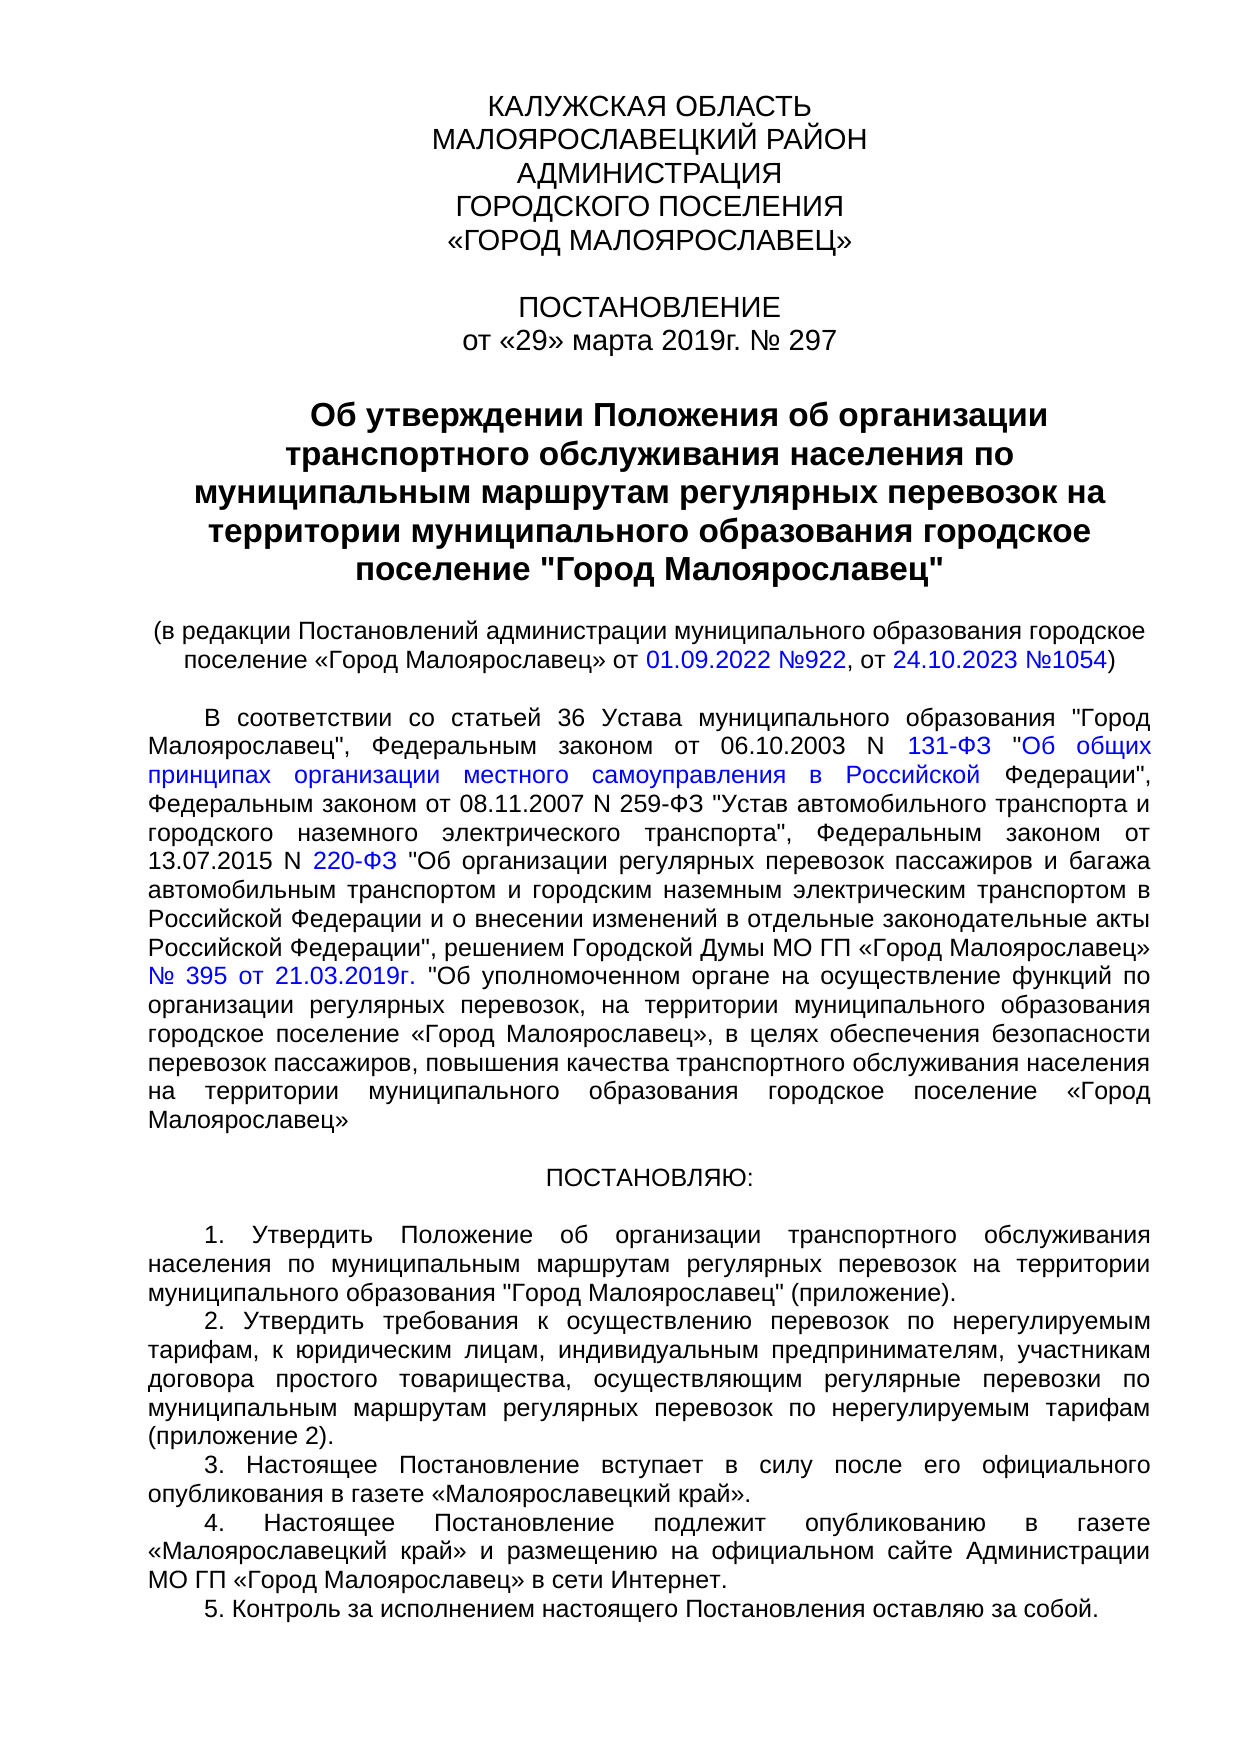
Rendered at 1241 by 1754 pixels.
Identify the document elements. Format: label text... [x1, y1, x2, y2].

text ПОСТАНОВЛЕНИЕ [148, 290, 1152, 323]
subtitle АДМИНИСТРАЦИЯ [148, 156, 1152, 189]
text Об утверждении Положения об организации транспортного обслуживания населения по муниципальным маршрутам регулярных перевозок на территории муниципального образования городское поселение "Город Малоярославец" [148, 395, 1152, 588]
text от «29» марта 2019г. № 297 [148, 323, 1152, 357]
subtitle «ГОРОД МАЛОЯРОСЛАВЕЦ» [148, 223, 1152, 256]
text КАЛУЖСКАЯ ОБЛАСТЬ [148, 89, 1152, 122]
text В соответствии со статьей 36 Устава муниципального образования "Город Малоярославец", Федеральным законом от 06.10.2003 N 131-ФЗ "Об общих принципах организации местного самоуправления в Российской Федерации", Федеральным законом от 08.11.2007 N 259-ФЗ "Устав автомобильного транспорта и городского наземного электрического транспорта", Федеральным законом от 13.07.2015 N 220-ФЗ "Об организации регулярных перевозок пассажиров и багажа автомобильным транспортом и городским наземным электрическим транспортом в Российской Федерации и о внесении изменений в отдельные законодательные акты Российской Федерации", решением Городской Думы МО ГП «Город Малоярославец» № 395 от 21.03.2019г. "Об уполномоченном органе на осуществление функций по организации регулярных перевозок, на территории муниципального образования городское поселение «Город Малоярославец», в целях обеспечения безопасности перевозок пассажиров, повышения качества транспортного обслуживания населения на территории муниципального образования городское поселение «Город Малоярославец» [148, 703, 1152, 1134]
text МАЛОЯРОСЛАВЕЦКИЙ РАЙОН [148, 122, 1152, 156]
text ГОРОДСКОГО ПОСЕЛЕНИЯ [148, 189, 1152, 223]
text ПОСТАНОВЛЯЮ: [148, 1163, 1152, 1191]
text 4. Настоящее Постановление подлежит опубликованию в газете «Малоярославецкий край» и размещению на официальном сайте Администрации МО ГП «Город Малоярославец» в сети Интернет. [148, 1508, 1152, 1594]
text 2. Утвердить требования к осуществлению перевозок по нерегулируемым тарифам, к юридическим лицам, индивидуальным предпринимателям, участникам договора простого товарищества, осуществляющим регулярные перевозки по муниципальным маршрутам регулярных перевозок по нерегулируемым тарифам (приложение 2). [148, 1306, 1152, 1450]
text 5. Контроль за исполнением настоящего Постановления оставляю за собой. [148, 1594, 1152, 1623]
text 3. Настоящее Постановление вступает в силу после его официального опубликования в газете «Малоярославецкий край». [148, 1450, 1152, 1508]
text 1. Утвердить Положение об организации транспортного обслуживания населения по муниципальным маршрутам регулярных перевозок на территории муниципального образования "Город Малоярославец" (приложение). [148, 1220, 1152, 1306]
text (в редакции Постановлений администрации муниципального образования городское поселение «Город Малоярославец» от 01.09.2022 №922, от 24.10.2023 №1054) [148, 616, 1152, 674]
